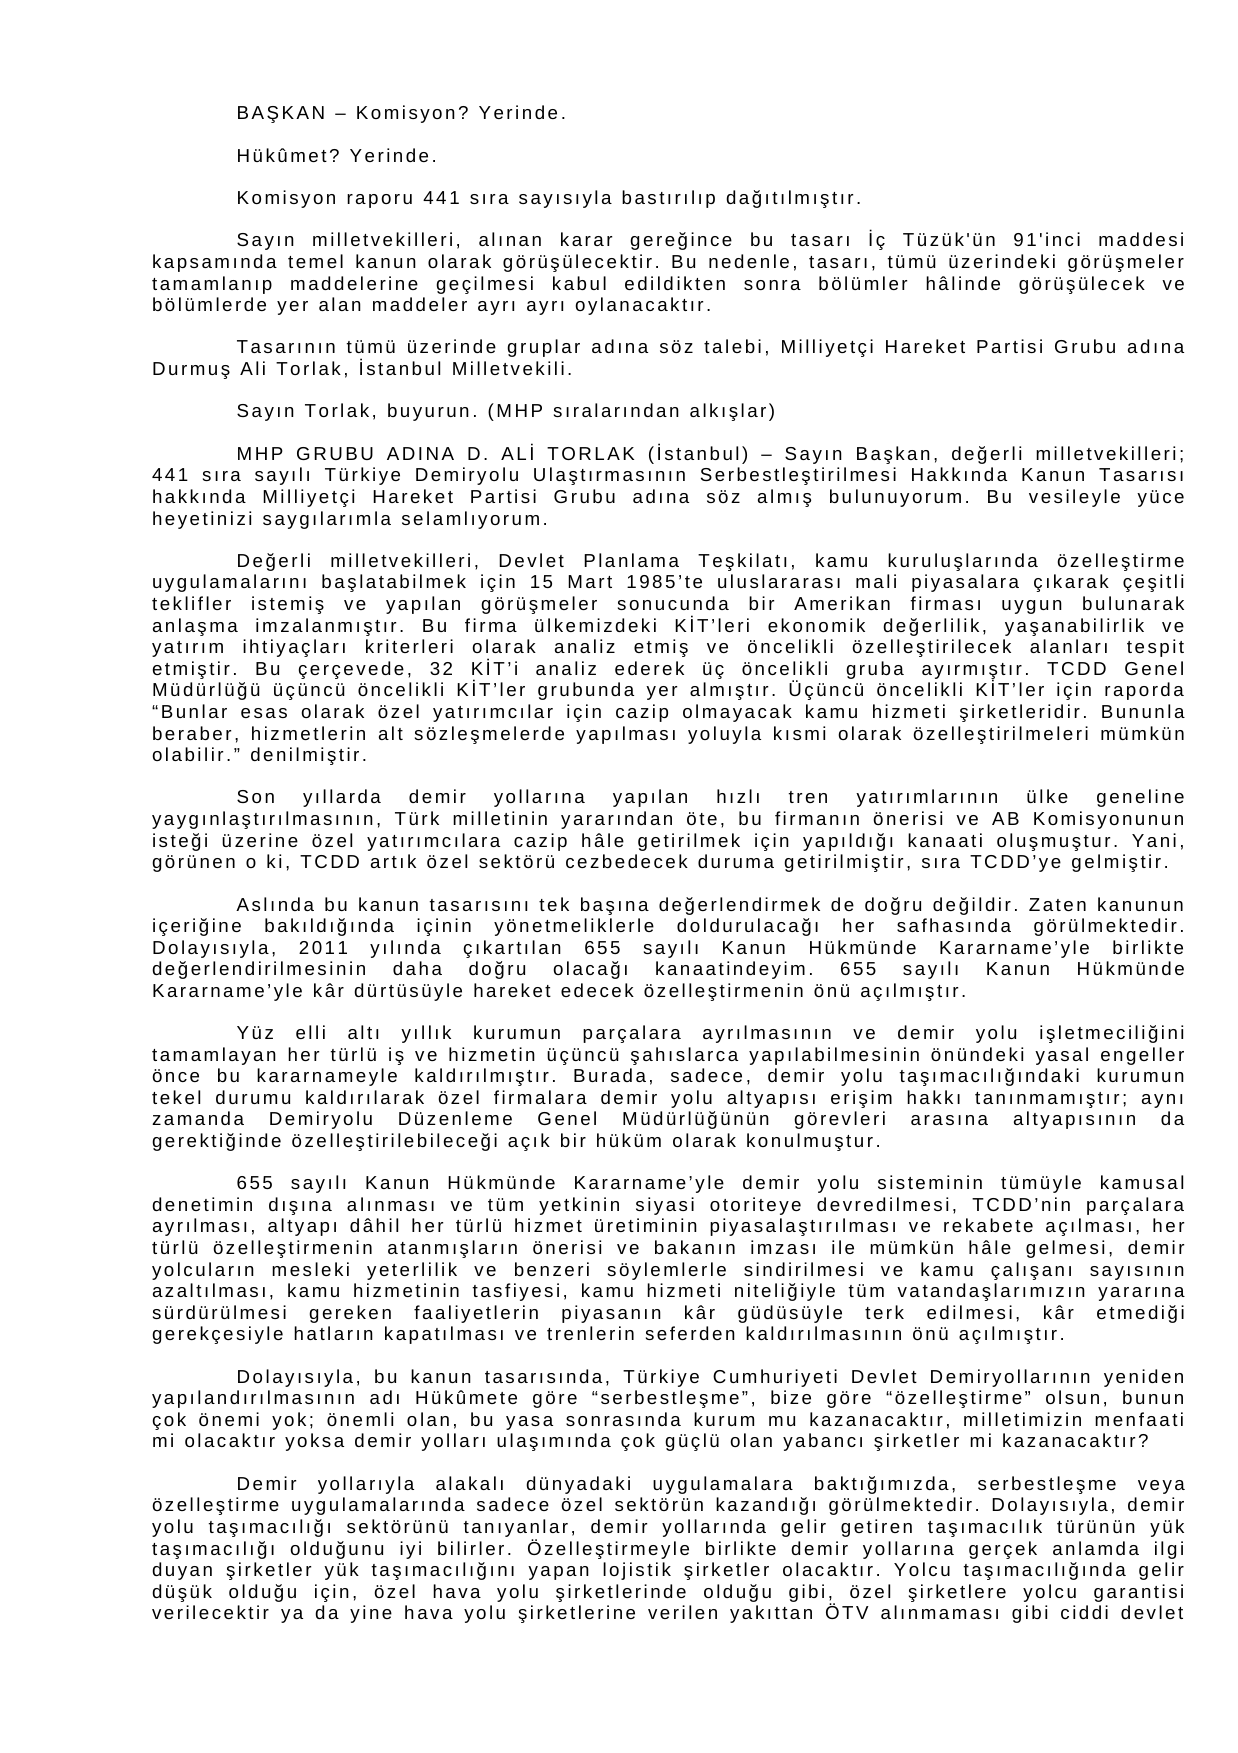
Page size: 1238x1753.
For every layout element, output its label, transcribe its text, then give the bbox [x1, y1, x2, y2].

text Sayın milletvekilleri, alınan karar gereğince bu tasarı İç Tüzük'ün 91'inci maddesi kapsamında temel kanun olarak görüşülecektir. Bu nedenle, tasarı, tümü üzerindeki görüşmeler tamamlanıp maddelerine geçilmesi kabul edildikten sonra bölümler hâlinde görüşülecek ve bölümlerde yer alan maddeler ayrı ayrı oylanacaktır. [152, 229, 1186, 316]
text MHP GRUBU ADINA D. ALİ TORLAK (İstanbul) – Sayın Başkan, değerli milletvekilleri; 441 sıra sayılı Türkiye Demiryolu Ulaştırmasının Serbestleştirilmesi Hakkında Kanun Tasarısı hakkında Milliyetçi Hareket Partisi Grubu adına söz almış bulunuyorum. Bu vesileyle yüce heyetinizi saygılarımla selamlıyorum. [152, 443, 1186, 529]
text Yüz elli altı yıllık kurumun parçalara ayrılmasının ve demir yolu işletmeciliğini tamamlayan her türlü iş ve hizmetin üçüncü şahıslarca yapılabilmesinin önündeki yasal engeller önce bu kararnameyle kaldırılmıştır. Burada, sadece, demir yolu taşımacılığındaki kurumun tekel durumu kaldırılarak özel firmalara demir yolu altyapısı erişim hakkı tanınmamıştır; aynı zamanda Demiryolu Düzenleme Genel Müdürlüğünün görevleri arasına altyapısının da gerektiğinde özelleştirilebileceği açık bir hüküm olarak konulmuştur. [152, 1022, 1186, 1151]
text Dolayısıyla, bu kanun tasarısında, Türkiye Cumhuriyeti Devlet Demiryollarının yeniden yapılandırılmasının adı Hükûmete göre “serbestleşme”, bize göre “özelleştirme” olsun, bunun çok önemi yok; önemli olan, bu yasa sonrasında kurum mu kazanacaktır, milletimizin menfaati mi olacaktır yoksa demir yolları ulaşımında çok güçlü olan yabancı şirketler mi kazanacaktır? [152, 1366, 1186, 1452]
text Aslında bu kanun tasarısını tek başına değerlendirmek de doğru değildir. Zaten kanunun içeriğine bakıldığında içinin yönetmeliklerle doldurulacağı her safhasında görülmektedir. Dolayısıyla, 2011 yılında çıkartılan 655 sayılı Kanun Hükmünde Kararname’yle birlikte değerlendirilmesinin daha doğru olacağı kanaatindeyim. 655 sayılı Kanun Hükmünde Kararname’yle kâr dürtüsüyle hareket edecek özelleştirmenin önü açılmıştır. [152, 893, 1186, 1001]
text Tasarının tümü üzerinde gruplar adına söz talebi, Milliyetçi Hareket Partisi Grubu adına Durmuş Ali Torlak, İstanbul Milletvekili. [152, 336, 1186, 379]
text Son yıllarda demir yollarına yapılan hızlı tren yatırımlarının ülke geneline yaygınlaştırılmasının, Türk milletinin yararından öte, bu firmanın önerisi ve AB Komisyonunun isteği üzerine özel yatırımcılara cazip hâle getirilmek için yapıldığı kanaati oluşmuştur. Yani, görünen o ki, TCDD artık özel sektörü cezbedecek duruma getirilmiştir, sıra TCDD’ye gelmiştir. [152, 786, 1186, 872]
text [152, 1473, 1186, 1623]
text Değerli milletvekilleri, Devlet Planlama Teşkilatı, kamu kuruluşlarında özelleştirme uygulamalarını başlatabilmek için 15 Mart 1985’te uluslararası mali piyasalara çıkarak çeşitli teklifler istemiş ve yapılan görüşmeler sonucunda bir Amerikan firması uygun bulunarak anlaşma imzalanmıştır. Bu firma ülkemizdeki KİT’leri ekonomik değerlilik, yaşanabilirlik ve yatırım ihtiyaçları kriterleri olarak analiz etmiş ve öncelikli özelleştirilecek alanları tespit etmiştir. Bu çerçevede, 32 KİT’i analiz ederek üç öncelikli gruba ayırmıştır. TCDD Genel Müdürlüğü üçüncü öncelikli KİT’ler grubunda yer almıştır. Üçüncü öncelikli KİT’ler için raporda “Bunlar esas olarak özel yatırımcılar için cazip olmayacak kamu hizmeti şirketleridir. Bununla beraber, hizmetlerin alt sözleşmelerde yapılması yoluyla kısmi olarak özelleştirilmeleri mümkün olabilir.” denilmiştir. [152, 550, 1186, 765]
text Komisyon raporu 441 sıra sayısıyla bastırılıp dağıtılmıştır. [152, 187, 1186, 208]
text Sayın Torlak, buyurun. (MHP sıralarından alkışlar) [152, 400, 1186, 422]
text BAŞKAN – Komisyon? Yerinde. [152, 102, 1186, 124]
text Hükûmet? Yerinde. [152, 144, 1186, 166]
text 655 sayılı Kanun Hükmünde Kararname’yle demir yolu sisteminin tümüyle kamusal denetimin dışına alınması ve tüm yetkinin siyasi otoriteye devredilmesi, TCDD’nin parçalara ayrılması, altyapı dâhil her türlü hizmet üretiminin piyasalaştırılması ve rekabete açılması, her türlü özelleştirmenin atanmışların önerisi ve bakanın imzası ile mümkün hâle gelmesi, demir yolcuların mesleki yeterlilik ve benzeri söylemlerle sindirilmesi ve kamu çalışanı sayısının azaltılması, kamu hizmetinin tasfiyesi, kamu hizmeti niteliğiyle tüm vatandaşlarımızın yararına sürdürülmesi gereken faaliyetlerin piyasanın kâr güdüsüyle terk edilmesi, kâr etmediği gerekçesiyle hatların kapatılması ve trenlerin seferden kaldırılmasının önü açılmıştır. [152, 1172, 1186, 1345]
